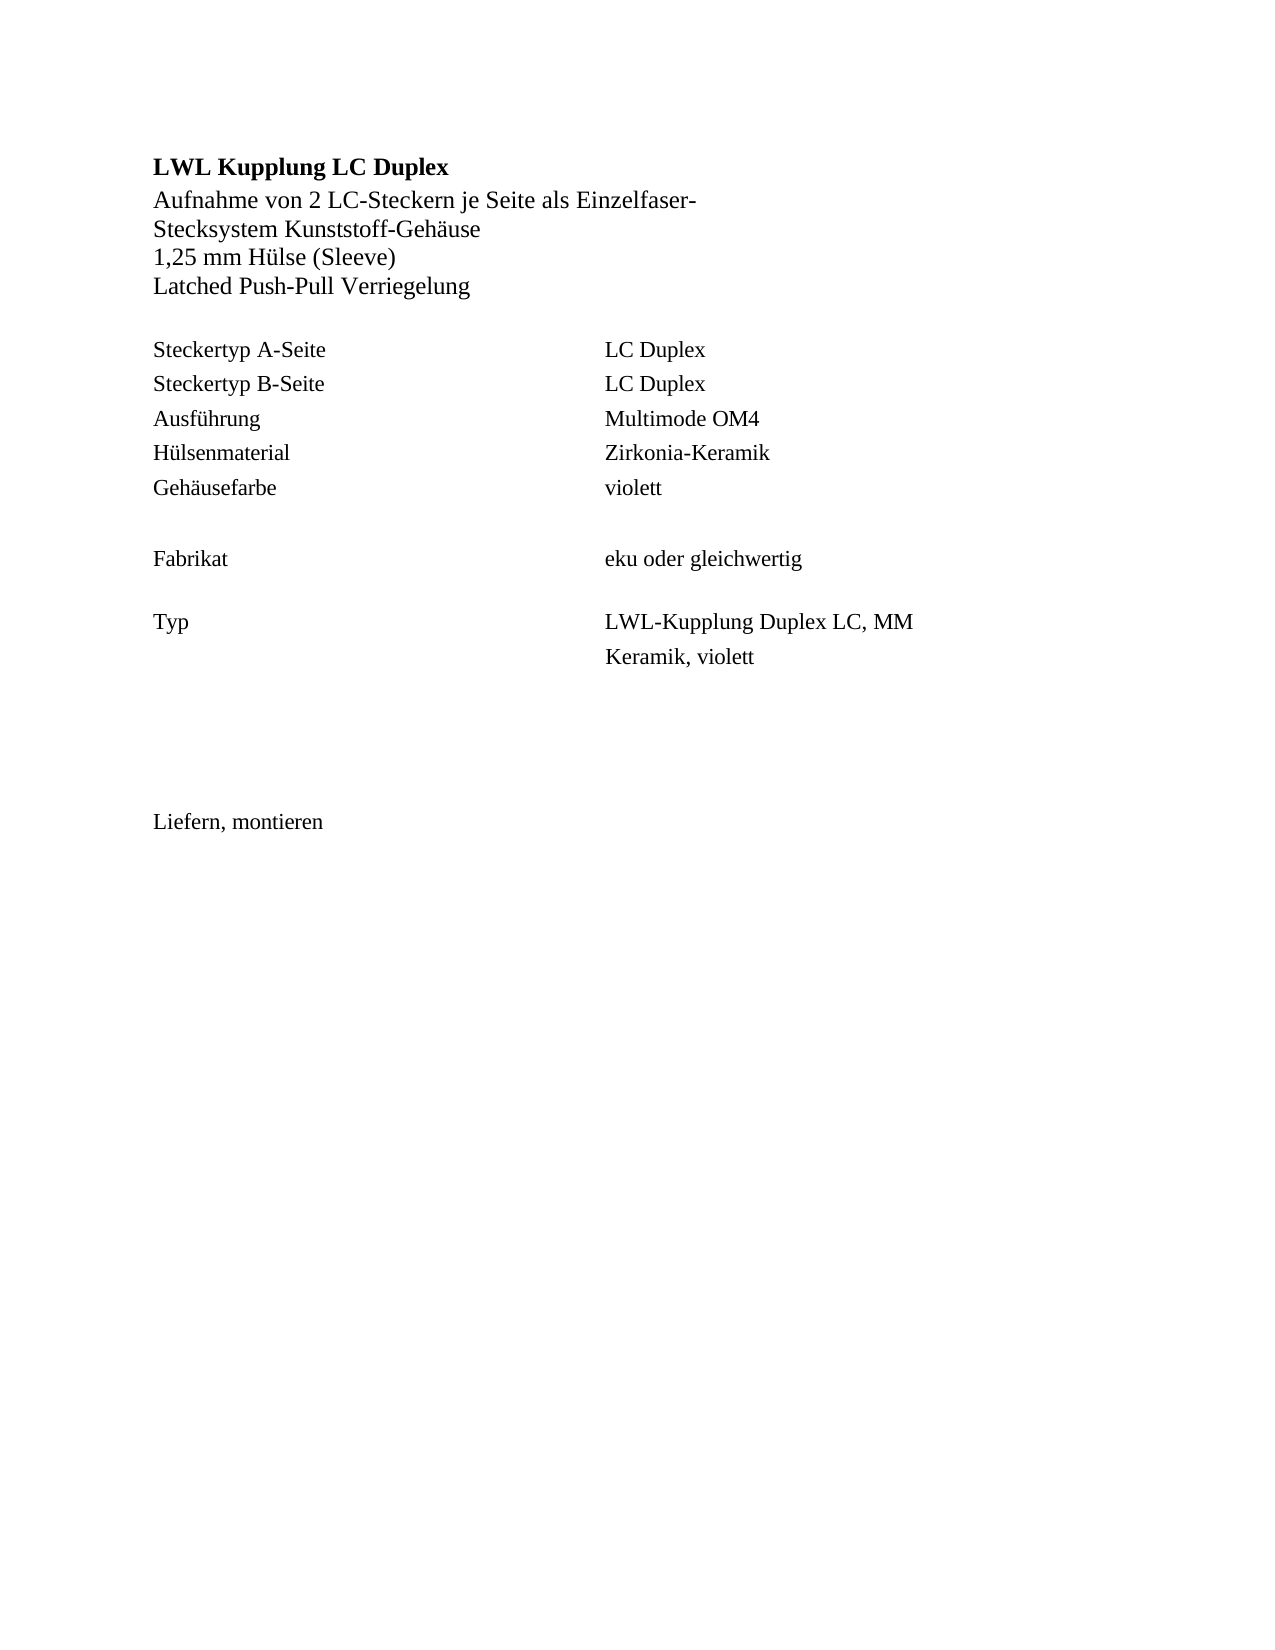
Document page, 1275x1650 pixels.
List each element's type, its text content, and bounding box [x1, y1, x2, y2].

text Liefern, montieren [153, 808, 1087, 834]
text Keramik, violett [272, 643, 1087, 669]
text 1,25 mm Hülse (Sleeve) Latched Push-Pull Verriegelung [153, 242, 473, 300]
text Gehäusefarbe violett [153, 474, 1087, 500]
text Fabrikat eku oder gleichwertig [153, 545, 1087, 571]
text Ausführung Multimode OM4 [153, 404, 1087, 431]
text Steckertyp A-Seite LC Duplex [153, 336, 1087, 362]
title LWL Kupplung LC Duplex [153, 152, 1087, 181]
text Hülsenmaterial Zirkonia-Keramik [153, 439, 1087, 466]
text Aufnahme von 2 LC-Steckern je Seite als Einzelfaser-Stecksystem Kunststoff-Gehäuse [153, 185, 821, 242]
text Typ LWL-Kupplung Duplex LC, MM [153, 608, 1087, 635]
text Steckertyp B-Seite LC Duplex [153, 370, 1087, 396]
